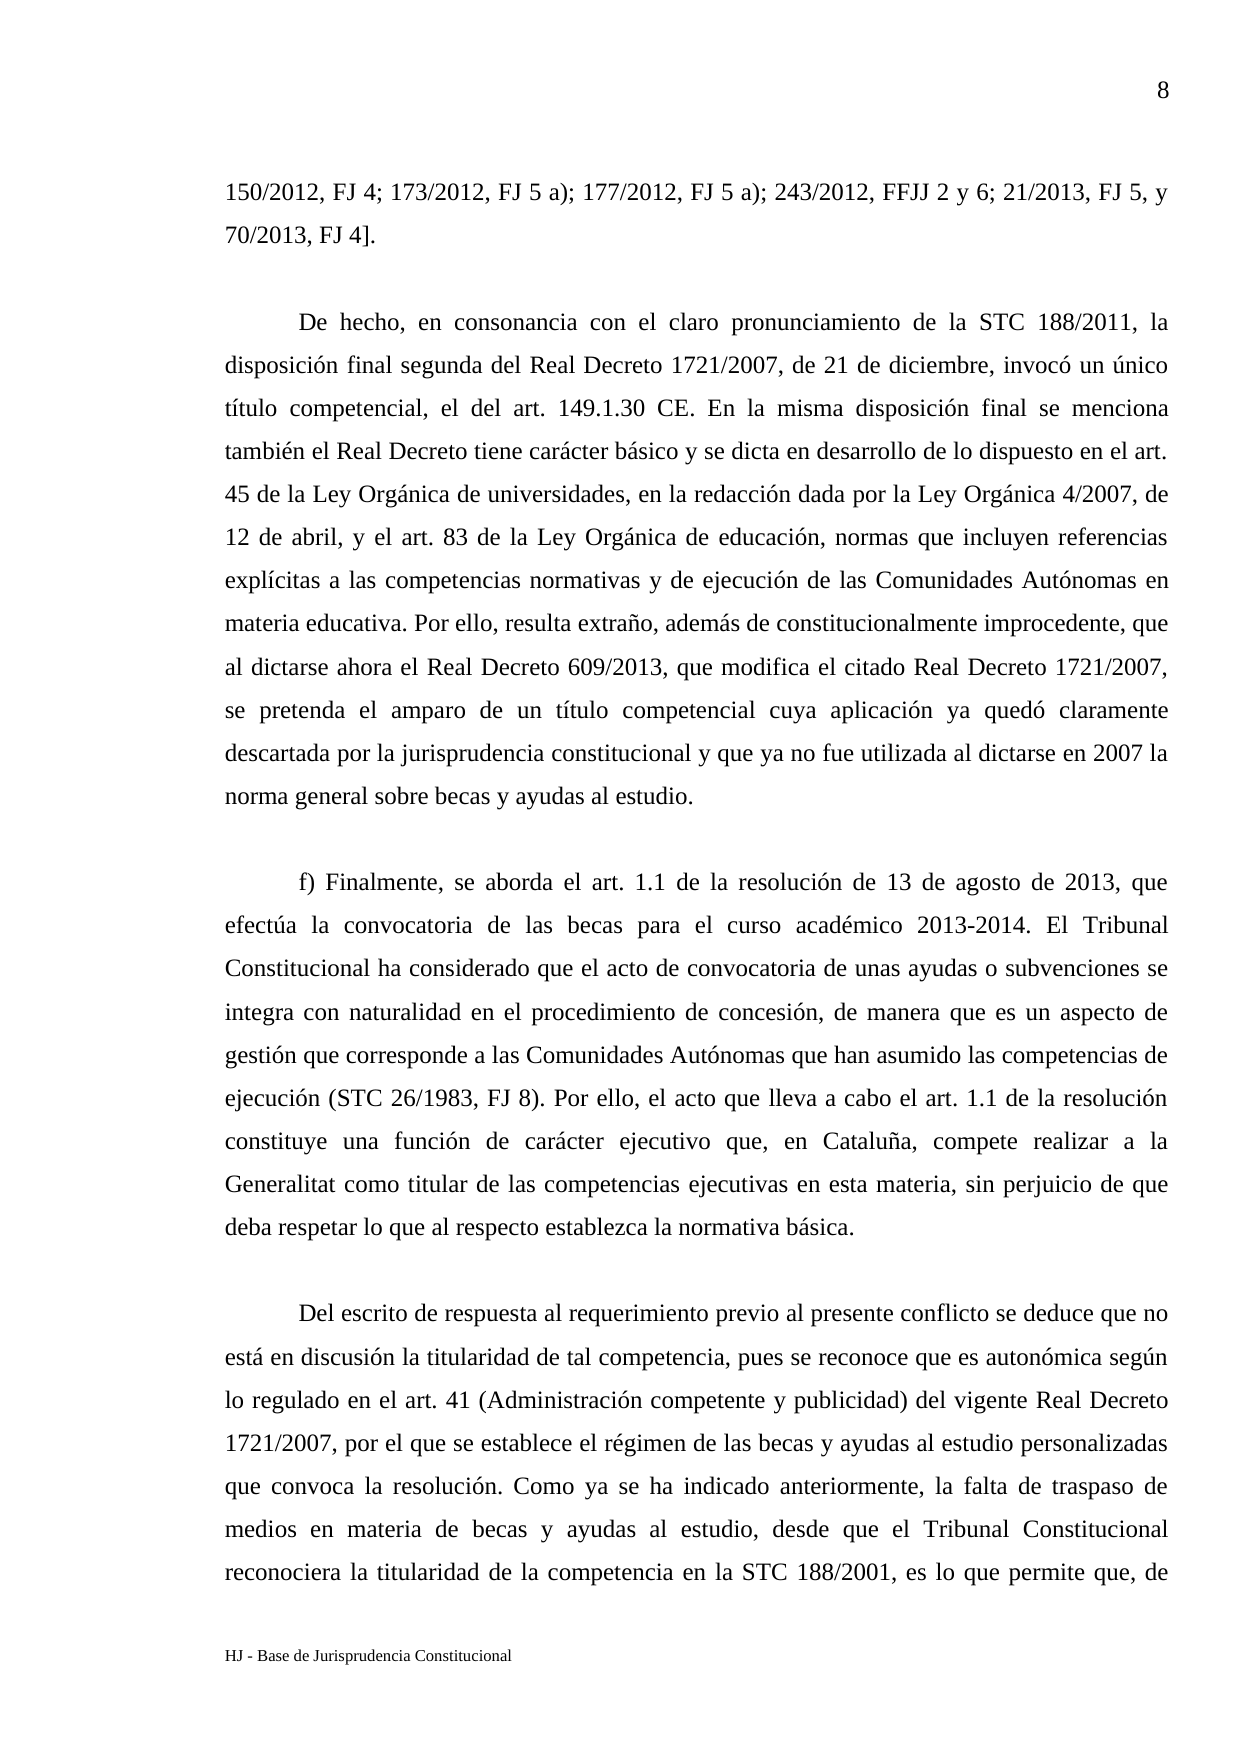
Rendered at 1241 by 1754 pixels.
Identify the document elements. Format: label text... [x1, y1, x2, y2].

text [224, 1298, 1169, 1586]
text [224, 177, 1169, 249]
text f) Finalmente, se aborda el art. 1.1 de la resolución de 13 de agosto de 2013, que efectúa la convocatoria de las becas para el curso académico 2013-2014. El Tribunal Constitucional ha considerado que el acto de convocatoria de unas ayudas o subvenciones se integra con naturalidad en el procedimiento de concesión, de manera que es un aspecto de gestión que corresponde a las Comunidades Autónomas que han asumido las competencias de ejecución (STC 26/1983, FJ 8). Por ello, el acto que lleva a cabo el art. 1.1 de la resolución constituye una función de carácter ejecutivo que, en Cataluña, compete realizar a la Generalitat como titular de las competencias ejecutivas en esta materia, sin perjuicio de que deba respetar lo que al respecto establezca la normativa básica. [224, 867, 1169, 1241]
text De hecho, en consonancia con el claro pronunciamiento de la STC 188/2011, la disposición final segunda del Real Decreto 1721/2007, de 21 de diciembre, invocó un único título competencial, el del art. 149.1.30 CE. En la misma disposición final se menciona también el Real Decreto tiene carácter básico y se dicta en desarrollo de lo dispuesto en el art. 45 de la Ley Orgánica de universidades, en la redacción dada por la Ley Orgánica 4/2007, de 12 de abril, y el art. 83 de la Ley Orgánica de educación, normas que incluyen referencias explícitas a las competencias normativas y de ejecución de las Comunidades Autónomas en materia educativa. Por ello, resulta extraño, además de constitucionalmente improcedente, que al dictarse ahora el Real Decreto 609/2013, que modifica el citado Real Decreto 1721/2007, se pretenda el amparo de un título competencial cuya aplicación ya quedó claramente descartada por la jurisprudencia constitucional y que ya no fue utilizada al dictarse en 2007 la norma general sobre becas y ayudas al estudio. [224, 307, 1169, 810]
